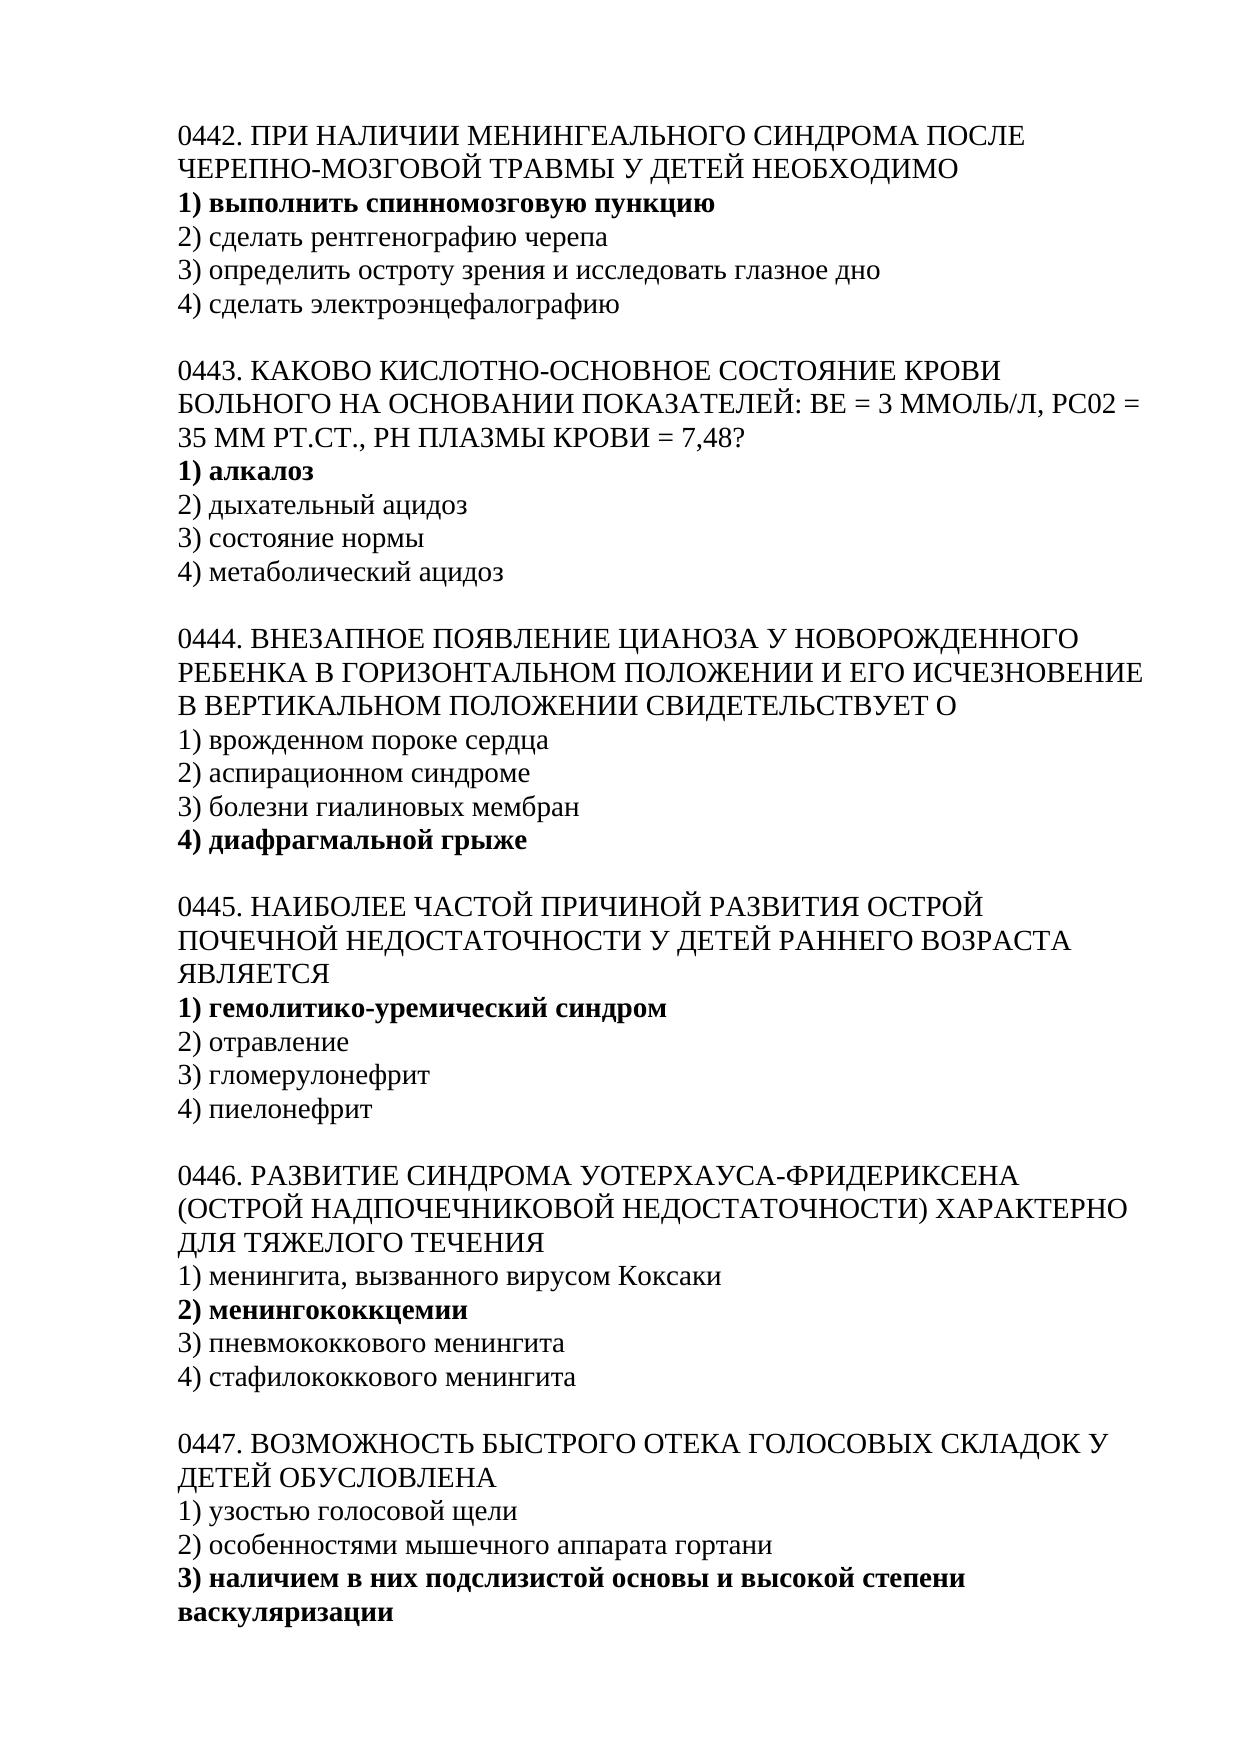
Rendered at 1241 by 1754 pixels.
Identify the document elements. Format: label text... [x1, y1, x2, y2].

text 3) наличием в них подслизистой основы и высокой степени васкуляризации [177, 1560, 1152, 1627]
text 4) пиелонефрит [177, 1091, 1152, 1124]
text 1) врожденном пороке сердца [177, 722, 1152, 755]
text 1) узостью голосовой щели [177, 1493, 1152, 1527]
text 3) пневмококкового менингита [177, 1326, 1152, 1359]
text 4) сделать электроэнцефалографию [177, 286, 1152, 319]
text 2) дыхательный ацидоз [177, 487, 1152, 521]
text 2) сделать рентгенографию черепа [177, 219, 1152, 252]
text 3) определить остроту зрения и исследовать глазное дно [177, 252, 1152, 286]
text 2) особенностями мышечного аппарата гортани [177, 1527, 1152, 1560]
text 0445. НАИБОЛЕЕ ЧАСТОЙ ПРИЧИНОЙ РАЗВИТИЯ ОСТРОЙ ПОЧЕЧНОЙ НЕДОСТАТОЧНОСТИ У ДЕТЕЙ РАННЕГО ВОЗРАСТА ЯВЛЯЕТСЯ [177, 889, 1152, 990]
text 1) алкалоз [177, 453, 1152, 487]
text 2) отравление [177, 1024, 1152, 1057]
text 2) аспирационном синдроме [177, 755, 1152, 789]
text 1) выполнить спинномозговую пункцию [177, 185, 1152, 219]
text 3) болезни гиалиновых мембран [177, 789, 1152, 822]
text 4) стафилококкового менингита [177, 1359, 1152, 1393]
text 1) менингита, вызванного вирусом Коксаки [177, 1258, 1152, 1292]
text 3) состояние нормы [177, 521, 1152, 554]
text 4) диафрагмальной грыже [177, 822, 1152, 856]
text 0446. РАЗВИТИЕ СИНДРОМА УОТЕРХАУСА-ФРИДЕРИКСЕНА (ОСТРОЙ НАДПОЧЕЧНИКОВОЙ НЕДОСТАТОЧНОСТИ) ХАРАКТЕРНО ДЛЯ ТЯЖЕЛОГО ТЕЧЕНИЯ [177, 1158, 1152, 1258]
text 0442. ПРИ НАЛИЧИИ МЕНИНГЕАЛЬНОГО СИНДРОМА ПОСЛЕ ЧЕРЕПНО-МОЗГОВОЙ ТРАВМЫ У ДЕТЕЙ НЕОБХОДИМО [177, 118, 1152, 185]
text 1) гемолитико-уремический синдром [177, 990, 1152, 1024]
text 0444. ВНЕЗАПНОЕ ПОЯВЛЕНИЕ ЦИАНОЗА У НОВОРОЖДЕННОГО РЕБЕНКА В ГОРИЗОНТАЛЬНОМ ПОЛОЖЕНИИ И ЕГО ИСЧЕЗНОВЕНИЕ В ВЕРТИКАЛЬНОМ ПОЛОЖЕНИИ СВИДЕТЕЛЬСТВУЕТ О [177, 621, 1152, 722]
text 0443. КАКОВО КИСЛОТНО-ОСНОВНОЕ СОСТОЯНИЕ КРОВИ БОЛЬНОГО НА ОСНОВАНИИ ПОКАЗАТЕЛЕЙ: BE = 3 ММОЛЬ/Л, РС02 = 35 ММ РТ.СТ., РН ПЛАЗМЫ КРОВИ = 7,48? [177, 353, 1152, 453]
text 0447. ВОЗМОЖНОСТЬ БЫСТРОГО ОТЕКА ГОЛОСОВЫХ СКЛАДОК У ДЕТЕЙ ОБУСЛОВЛЕНА [177, 1426, 1152, 1493]
text 3) гломерулонефрит [177, 1057, 1152, 1091]
text 4) метаболический ацидоз [177, 554, 1152, 588]
text 2) менингококкцемии [177, 1292, 1152, 1326]
